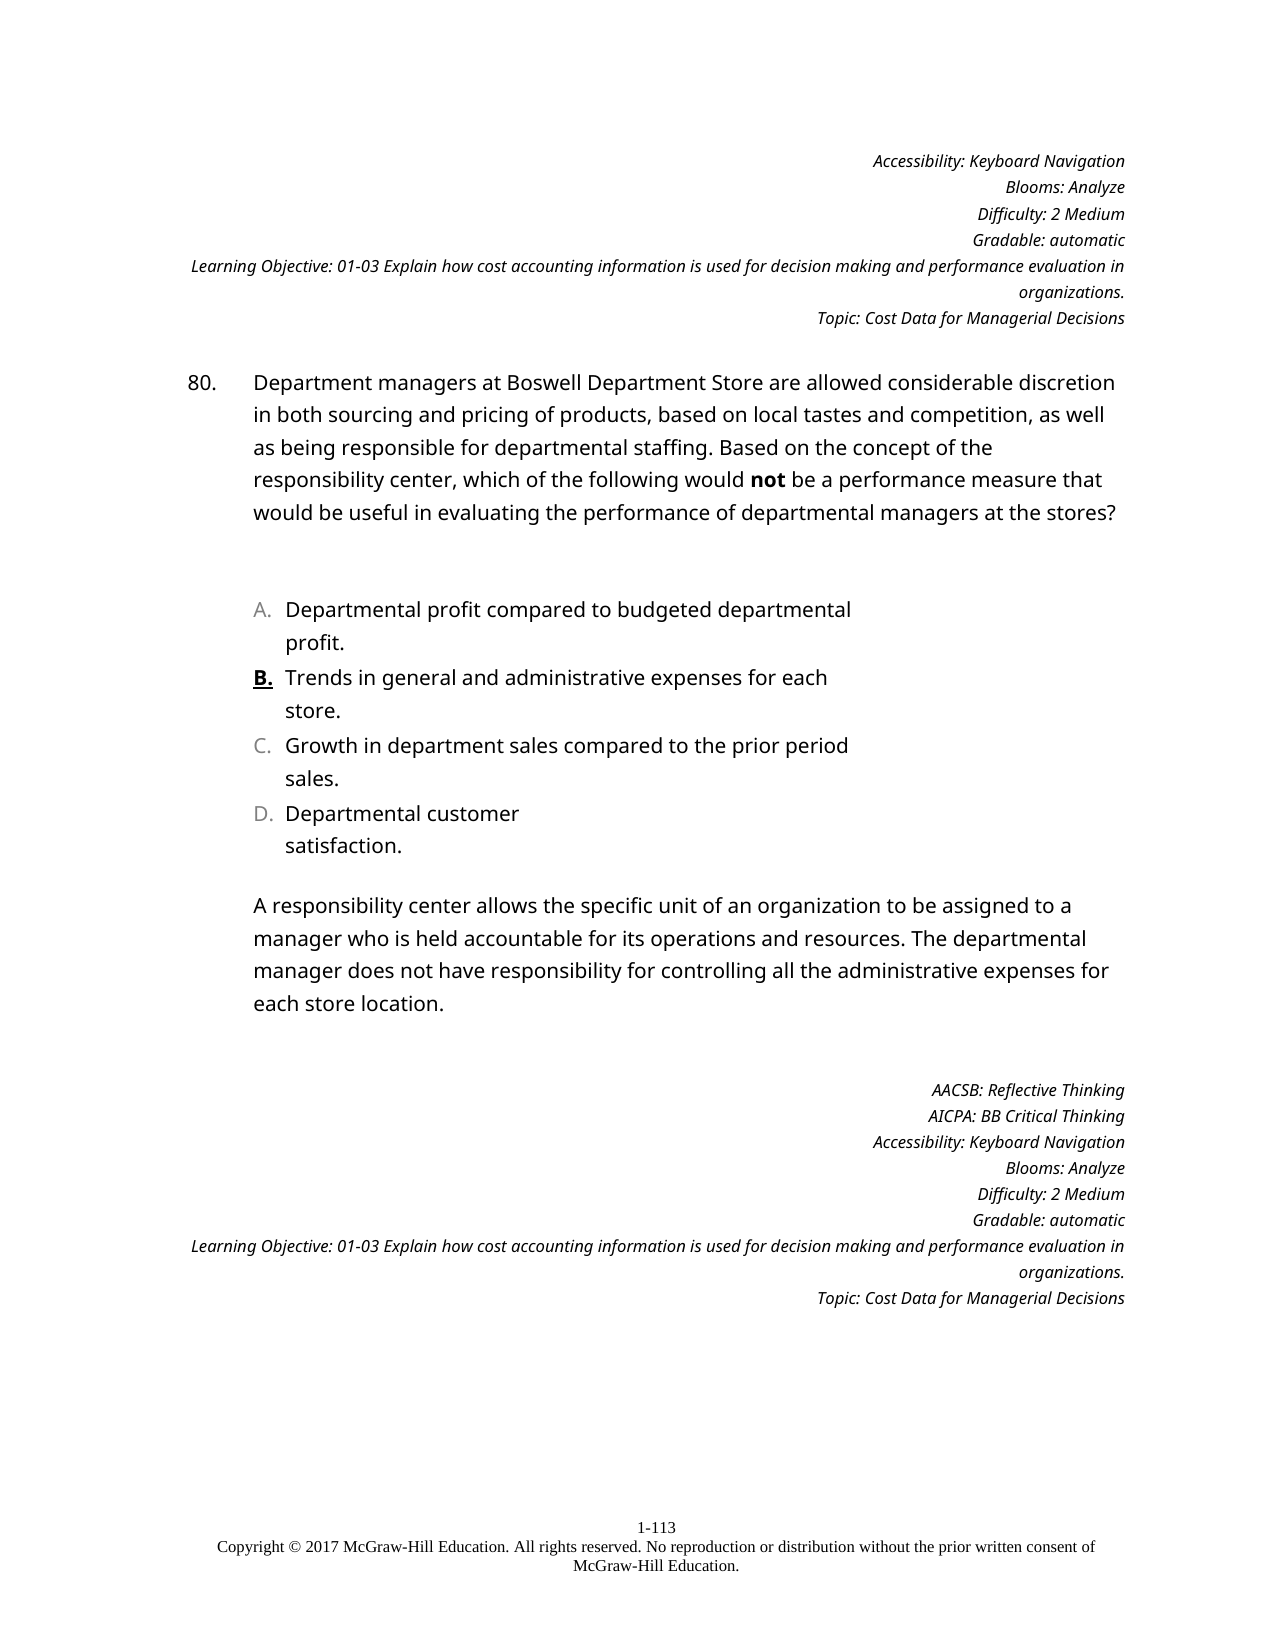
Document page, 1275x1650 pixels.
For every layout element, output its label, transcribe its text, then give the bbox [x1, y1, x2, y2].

table_header 80. [188, 368, 253, 1049]
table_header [188, 150, 1125, 365]
table_header Department managers at Boswell Department Store are allowed considerable discretion in both sourcing and pricing of products, based on local tastes and competition, as well as being responsible for departmental staffing. Based on the concept of the responsibility center, which of the following would not be a performance measure that would be useful in evaluating the performance of departmental managers at the stores? A responsibility center allows the specific unit of an organization to be assigned to a manager who is held accountable for its operations and resources. The departmental manager does not have responsibility for controlling all the administrative expenses for each store location. [253, 368, 1125, 1049]
